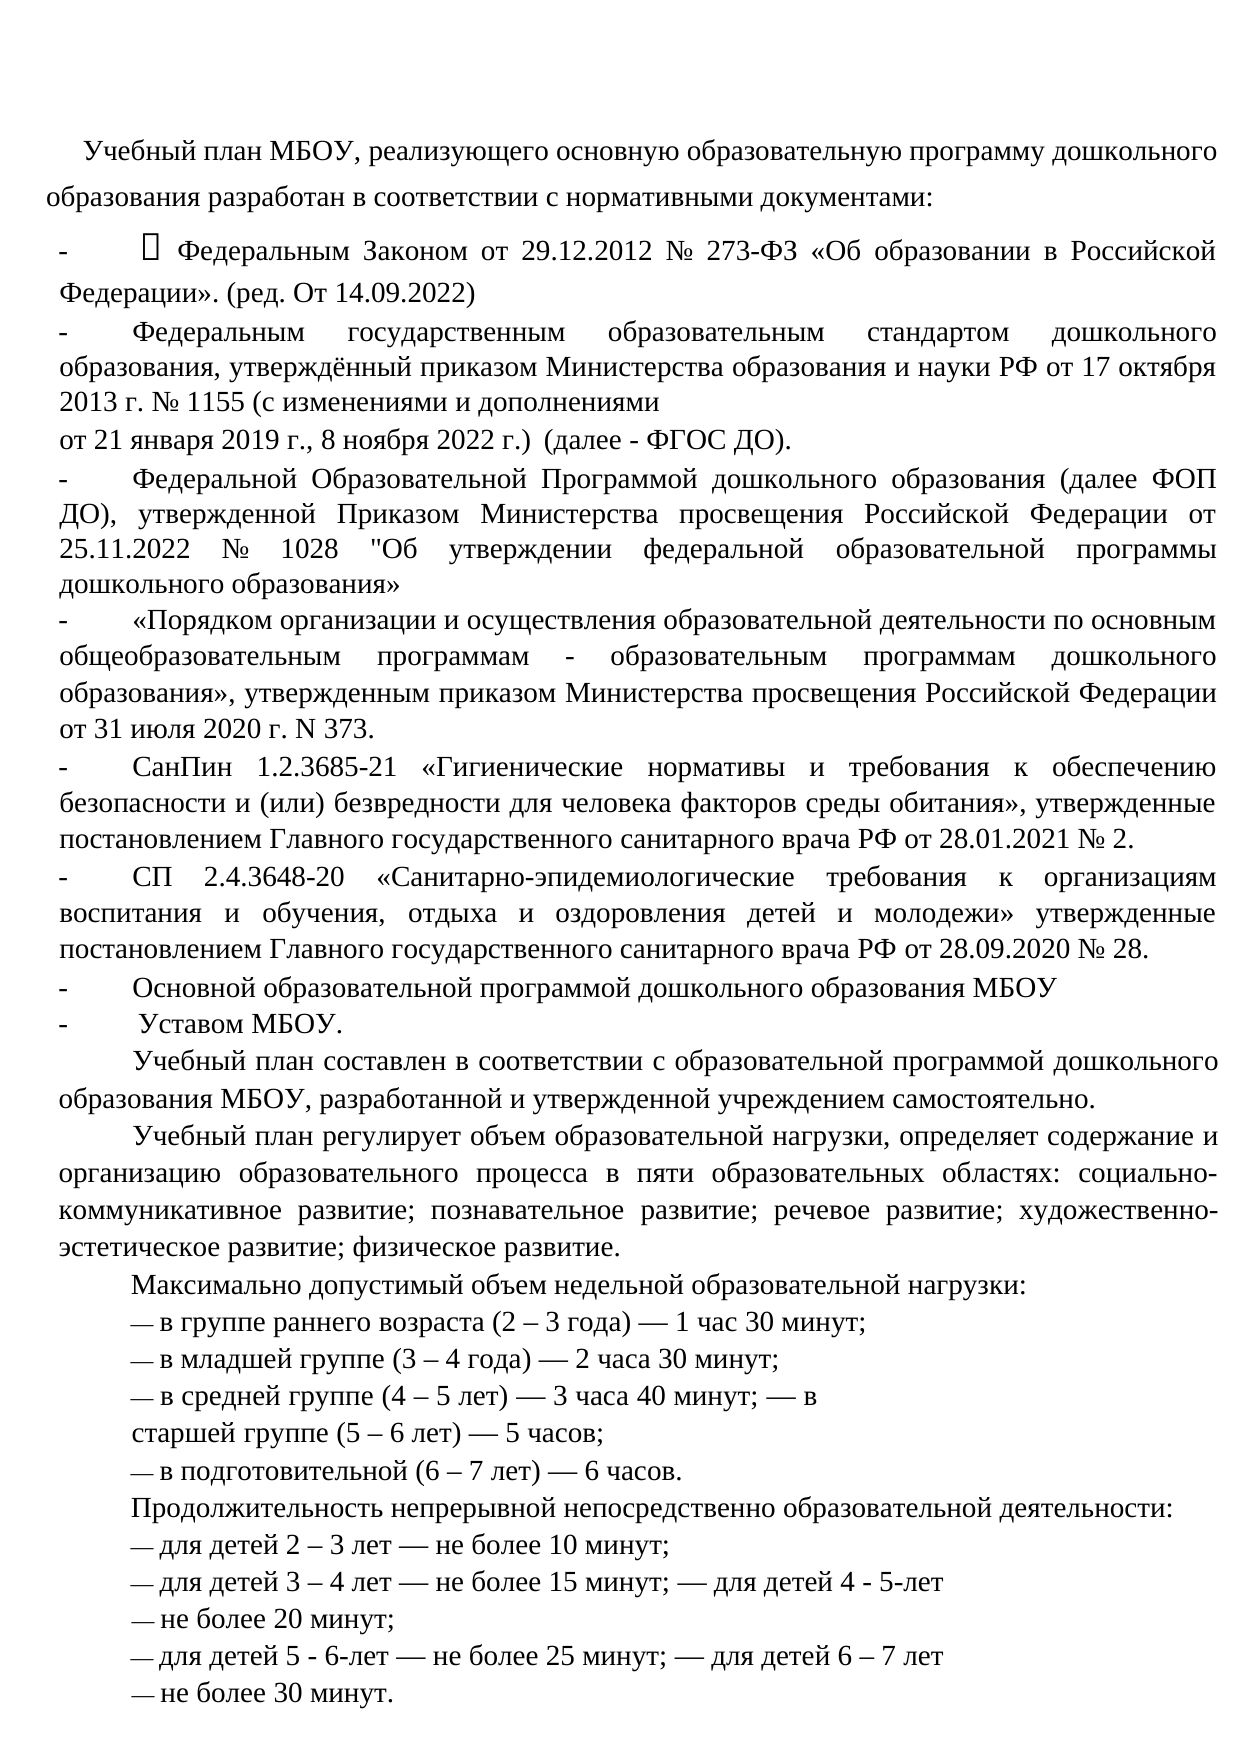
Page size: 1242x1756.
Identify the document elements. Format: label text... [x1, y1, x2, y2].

text Учебный план составлен в соответствии с образовательной программой дошкольного образования МБОУ, разработанной и утвержденной учреждением самостоятельно. [58, 1043, 1218, 1114]
text Учебный план МБОУ, реализующего основную образовательную программу дошкольного [46, 133, 1218, 167]
list Федеральным государственным образовательным стандартом дошкольного образования, утверждённый приказом Министерства образования и науки РФ от 17 октября 2013 г. № 1155 (с изменениями и дополнениями [58, 314, 1217, 418]
text Максимально допустимый объем недельной образовательной нагрузки: [131, 1267, 1239, 1300]
list в младшей группе (3 – 4 года) — 2 часа 30 минут; [130, 1341, 1239, 1374]
list Уставом МБОУ. [58, 1006, 1239, 1040]
list в группе раннего возраста (2 – 3 года) — 1 час 30 минут; [130, 1304, 1239, 1338]
list не более 20 минут; [131, 1601, 1239, 1635]
text Продолжительность непрерывной непосредственно образовательной деятельности: [131, 1490, 1239, 1524]
text от 21 января 2019 г., 8 ноября 2022 г.) (далее - ФГОС ДО). [59, 422, 1239, 456]
list  Федеральным Законом от 29.12.2012 № 273-ФЗ «Об образовании в Российской Федерации». (ред. От 14.09.2022) [58, 221, 1217, 308]
list в средней группе (4 – 5 лет) — 3 часа 40 минут; — в старшей группе (5 – 6 лет) — 5 часов; [130, 1378, 842, 1449]
list Федеральной Образовательной Программой дошкольного образования (далее ФОП ДО), утвержденной Приказом Министерства просвещения Российской Федерации от 25.11.2022 № 1028 "Об утверждении федеральной образовательной программы дошкольного образования» [58, 461, 1217, 600]
text Учебный план регулирует объем образовательной нагрузки, определяет содержание и организацию образовательного процесса в пяти образовательных областях: социально-коммуникативное развитие; познавательное развитие; речевое развитие; художественно-эстетическое развитие; физическое развитие. [58, 1118, 1219, 1263]
list в подготовительной (6 – 7 лет) — 6 часов. [130, 1453, 1239, 1487]
list Основной образовательной программой дошкольного образования МБОУ [58, 970, 1239, 1003]
list СП 2.4.3648-20 «Санитарно-эпидемиологические требования к организациям воспитания и обучения, отдыха и оздоровления детей и молодежи» утвержденные постановлением Главного государственного санитарного врача РФ от 28.09.2020 № 28. [58, 859, 1217, 965]
list не более 30 минут. [131, 1675, 1239, 1708]
list для детей 2 – 3 лет — не более 10 минут; [130, 1527, 1239, 1561]
text образования разработан в соответствии с нормативными документами: [46, 179, 1218, 212]
list для детей 3 – 4 лет — не более 15 минут; — для детей 4 - 5-лет [130, 1564, 1239, 1598]
list СанПин 1.2.3685-21 «Гигиенические нормативы и требования к обеспечению безопасности и (или) безвредности для человека факторов среды обитания», утвержденные постановлением Главного государственного санитарного врача РФ от 28.01.2021 № 2. [58, 749, 1217, 854]
list для детей 5 - 6-лет — не более 25 минут; — для детей 6 – 7 лет [130, 1638, 1239, 1672]
list «Порядком организации и осуществления образовательной деятельности по основным общеобразовательным программам - образовательным программам дошкольного образования», утвержденным приказом Министерства просвещения Российской Федерации от 31 июля 2020 г. N 373. [58, 602, 1217, 744]
